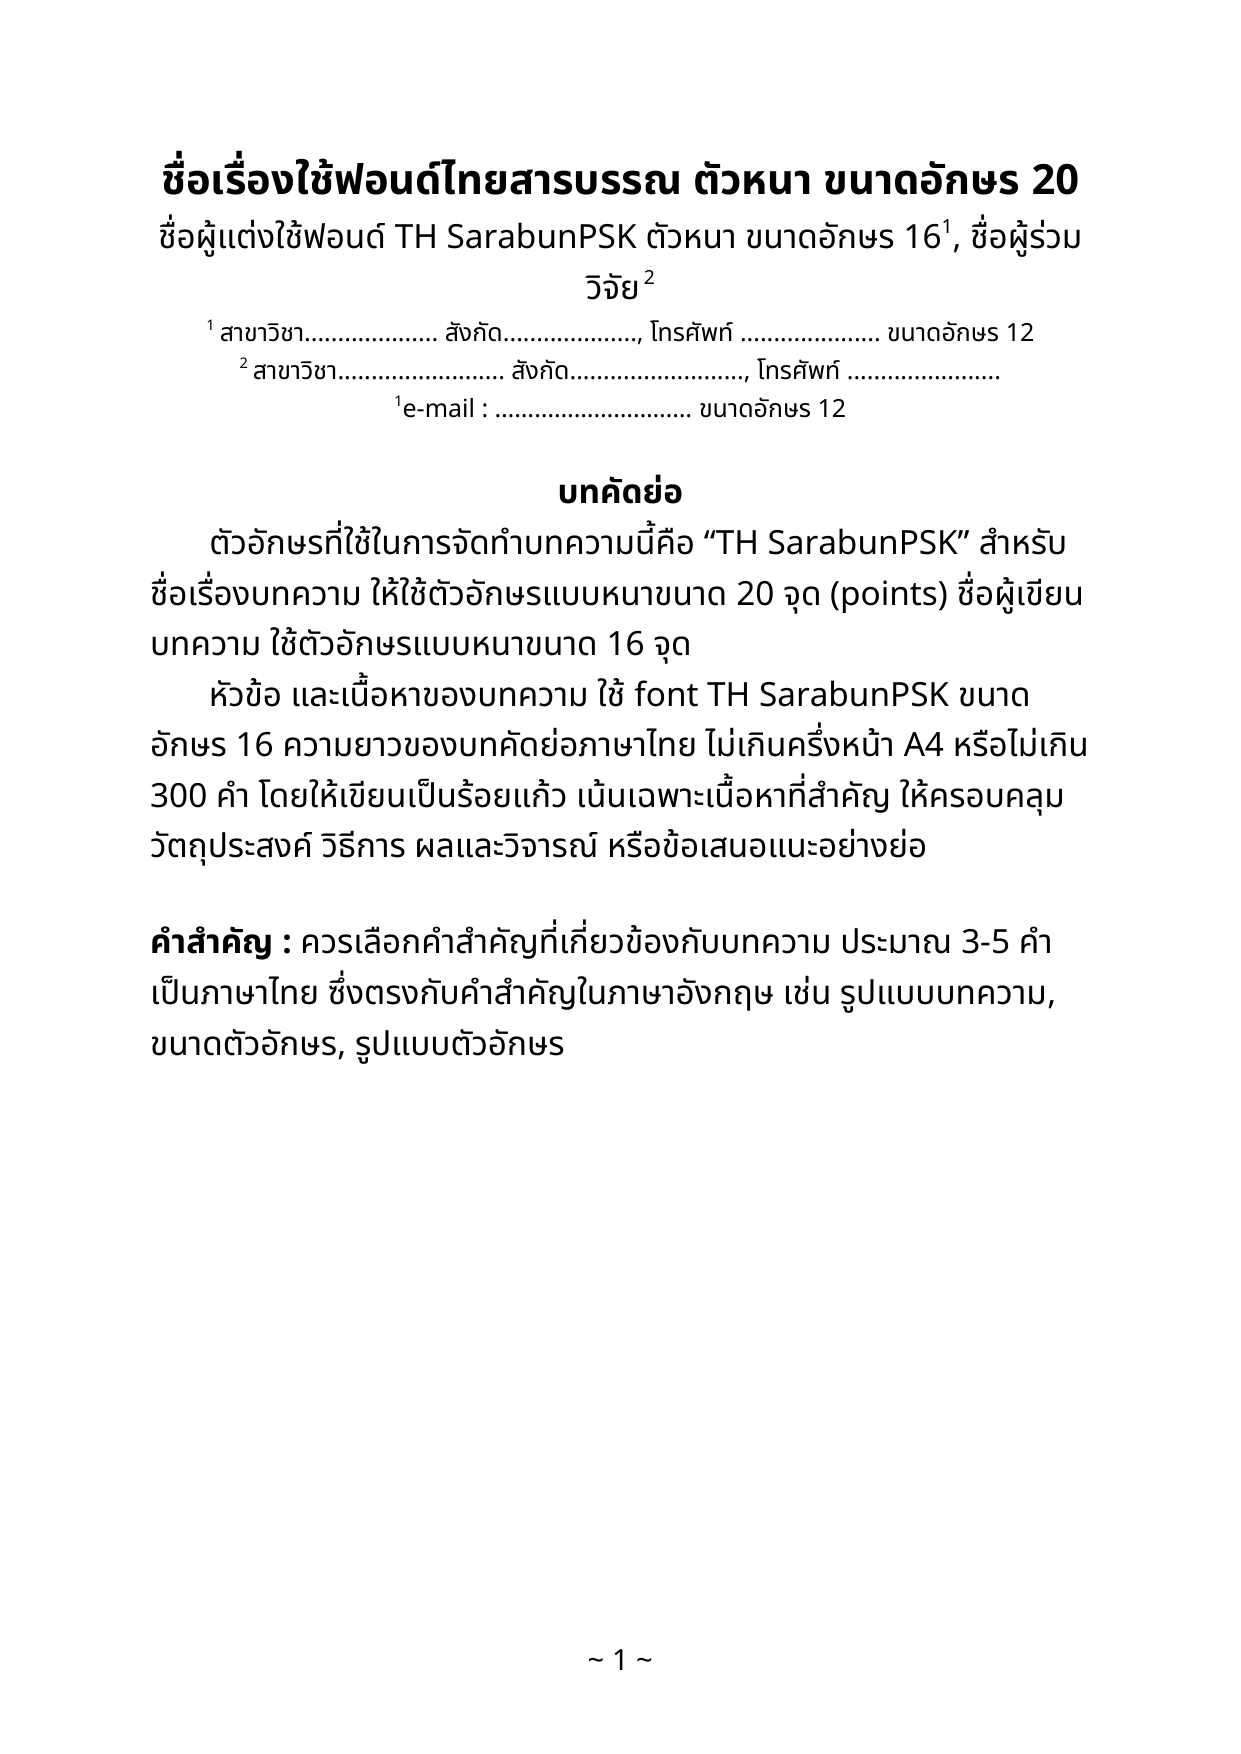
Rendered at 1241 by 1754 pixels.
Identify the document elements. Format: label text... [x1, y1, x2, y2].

text หัวข้อ และเนื้อหาของบทความ ใช้ font TH SarabunPSK ขนาดอักษร 16 ความยาวของบทคัดย่อภาษาไทย ไม่เกินครึ่งหน้า A4 หรือไม่เกิน 300 คำ โดยให้เขียนเป็นร้อยแก้ว เน้นเฉพาะเนื้อหาที่สำคัญ ให้ครอบคลุมวัตถุประสงค์ วิธีการ ผลและวิจารณ์ หรือข้อเสนอแนะอย่างย่อ [150, 671, 1090, 873]
text ชื่อเรื่องใช้ฟอนด์ไทยสารบรรณ ตัวหนา ขนาดอักษร 20 [150, 150, 1090, 213]
text คำสำคัญ : ควรเลือกคำสำคัญที่เกี่ยวข้องกับบทความ ประมาณ 3-5 คำ เป็นภาษาไทย ซึ่งตรงกับคำสำคัญในภาษาอังกฤษ เช่น รูปแบบบทความ, ขนาดตัวอักษร, รูปแบบตัวอักษร [150, 918, 1090, 1070]
text บทคัดย่อ [150, 468, 1090, 519]
text ตัวอักษรที่ใช้ในการจัดทำบทความนี้คือ “TH SarabunPSK” สำหรับชื่อเรื่องบทความ ให้ใช้ตัวอักษรแบบหนาขนาด 20 จุด (points) ชื่อผู้เขียนบทความ ใช้ตัวอักษรแบบหนาขนาด 16 จุด [150, 519, 1090, 671]
text ชื่อผู้แต่งใช้ฟอนด์ TH SarabunPSK ตัวหนา ขนาดอักษร 161, ชื่อผู้ร่วมวิจัย2 [150, 213, 1090, 314]
text 1สาขาวิชา.................... สังกัด...................., โทรศัพท์ ..................... ขนาดอักษร 12 [150, 314, 1090, 353]
text 1e-mail : ………………………… ขนาดอักษร 12 [150, 391, 1090, 429]
text 2สาขาวิชา......................... สังกัด.........................., โทรศัพท์ ....................... [150, 353, 1090, 391]
